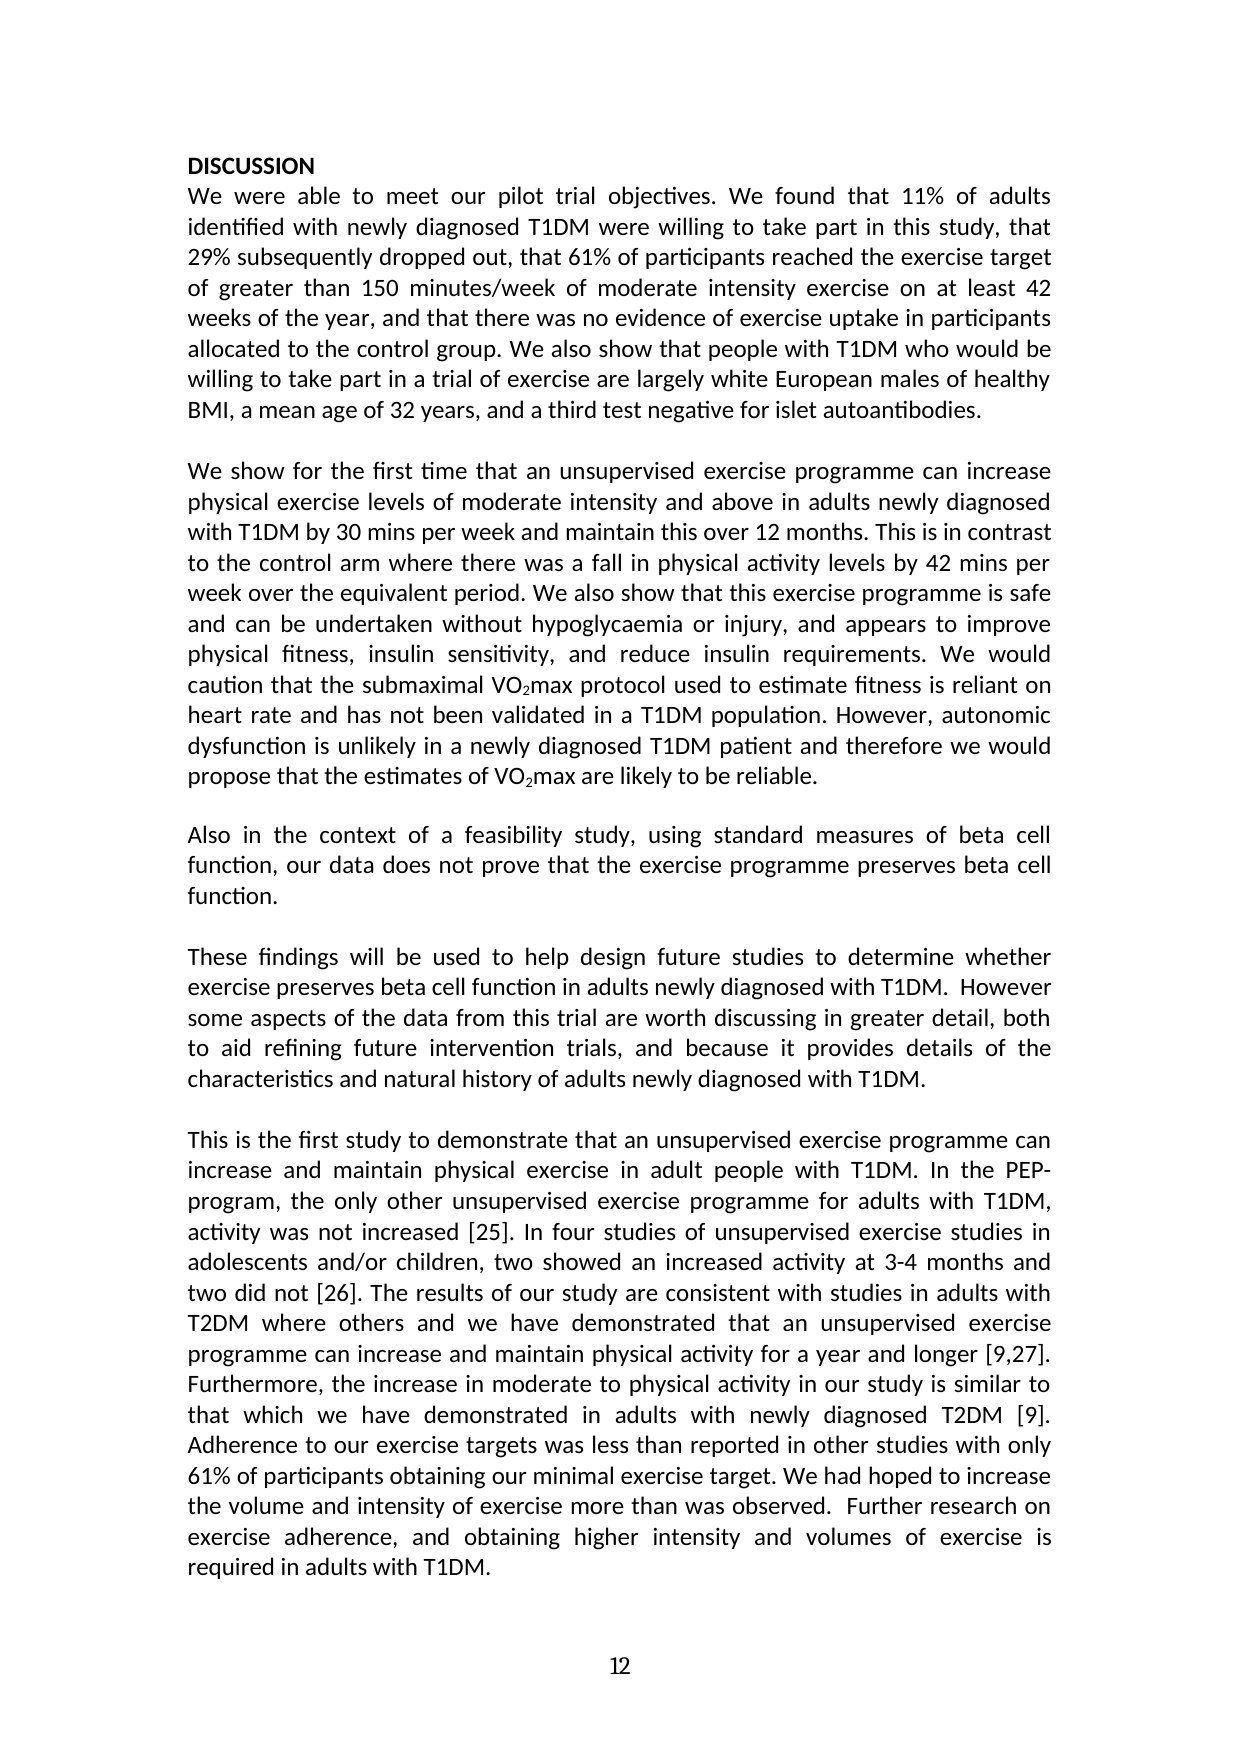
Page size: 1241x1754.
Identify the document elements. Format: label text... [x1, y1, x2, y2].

text This is the first study to demonstrate that an unsupervised exercise programme can increase and maintain physical exercise in adult people with T1DM. In the PEP- program, the only other unsupervised exercise programme for adults with T1DM, activity was not increased [25]. In four studies of unsupervised exercise studies in adolescents and/or children, two showed an increased activity at 3-4 months and two did not [26]. The results of our study are consistent with studies in adults with T2DM where others and we have demonstrated that an unsupervised exercise programme can increase and maintain physical activity for a year and longer [9,27]. Furthermore, the increase in moderate to physical activity in our study is similar to that which we have demonstrated in adults with newly diagnosed T2DM [9]. Adherence to our exercise targets was less than reported in other studies with only 61% of participants obtaining our minimal exercise target. We had hoped to increase the volume and intensity of exercise more than was observed. Further research on exercise adherence, and obtaining higher intensity and volumes of exercise is required in adults with T1DM. [187, 1124, 1053, 1582]
text We show for the first time that an unsupervised exercise programme can increase physical exercise levels of moderate intensity and above in adults newly diagnosed with T1DM by 30 mins per week and maintain this over 12 months. This is in contrast to the control arm where there was a fall in physical activity levels by 42 mins per week over the equivalent period. We also show that this exercise programme is safe and can be undertaken without hypoglycaemia or injury, and appears to improve physical fitness, insulin sensitivity, and reduce insulin requirements. We would caution that the submaximal VO2max protocol used to estimate fitness is reliant on heart rate and has not been validated in a T1DM population. However, autonomic dysfunction is unlikely in a newly diagnosed T1DM patient and therefore we would propose that the estimates of VO2max are likely to be reliable. [187, 455, 1053, 791]
text We were able to meet our pilot trial objectives. We found that 11% of adults identified with newly diagnosed T1DM were willing to take part in this study, that 29% subsequently dropped out, that 61% of participants reached the exercise target of greater than 150 minutes/week of moderate intensity exercise on at least 42 weeks of the year, and that there was no evidence of exercise uptake in participants allocated to the control group. We also show that people with T1DM who would be willing to take part in a trial of exercise are largely white European males of healthy BMI, a mean age of 32 years, and a third test negative for islet autoantibodies. [187, 181, 1053, 425]
text Also in the context of a feasibility study, using standard measures of beta cell function, our data does not prove that the exercise programme preserves beta cell function. [187, 819, 1053, 911]
text These findings will be used to help design future studies to determine whether exercise preserves beta cell function in adults newly diagnosed with T1DM. However some aspects of the data from this trial are worth discussing in greater detail, both to aid refining future intervention trials, and because it provides details of the characteristics and natural history of adults newly diagnosed with T1DM. [187, 941, 1053, 1094]
text DISCUSSION [187, 150, 1053, 181]
